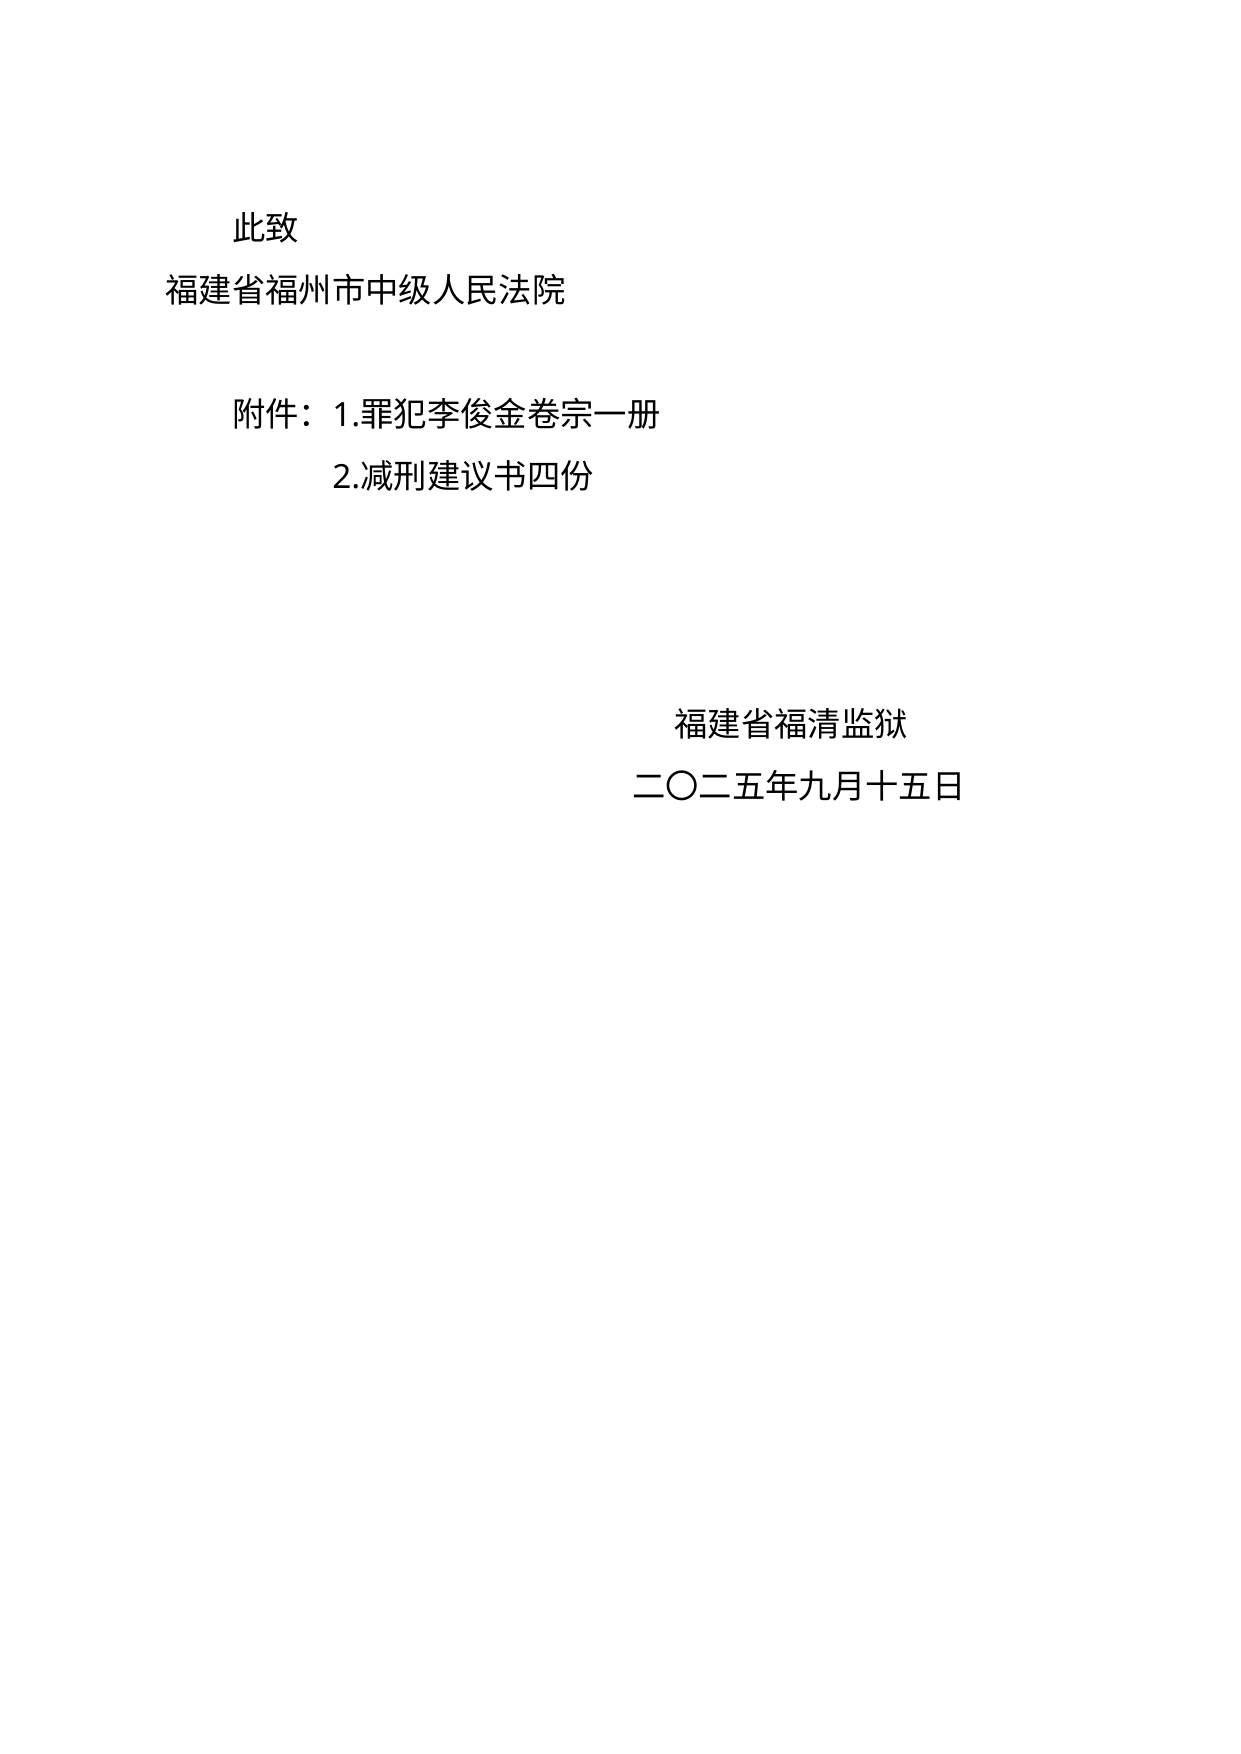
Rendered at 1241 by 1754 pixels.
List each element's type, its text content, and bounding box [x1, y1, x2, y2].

text 附件：1.罪犯李俊金卷宗一册 [165, 381, 1104, 443]
text 福建省福清监狱 [165, 691, 1038, 753]
text 2.减刑建议书四份 [165, 443, 1104, 505]
text 此致 [165, 195, 1104, 257]
text 二〇二五年九月十五日 [165, 753, 971, 815]
text 福建省福州市中级人民法院 [165, 257, 1104, 319]
